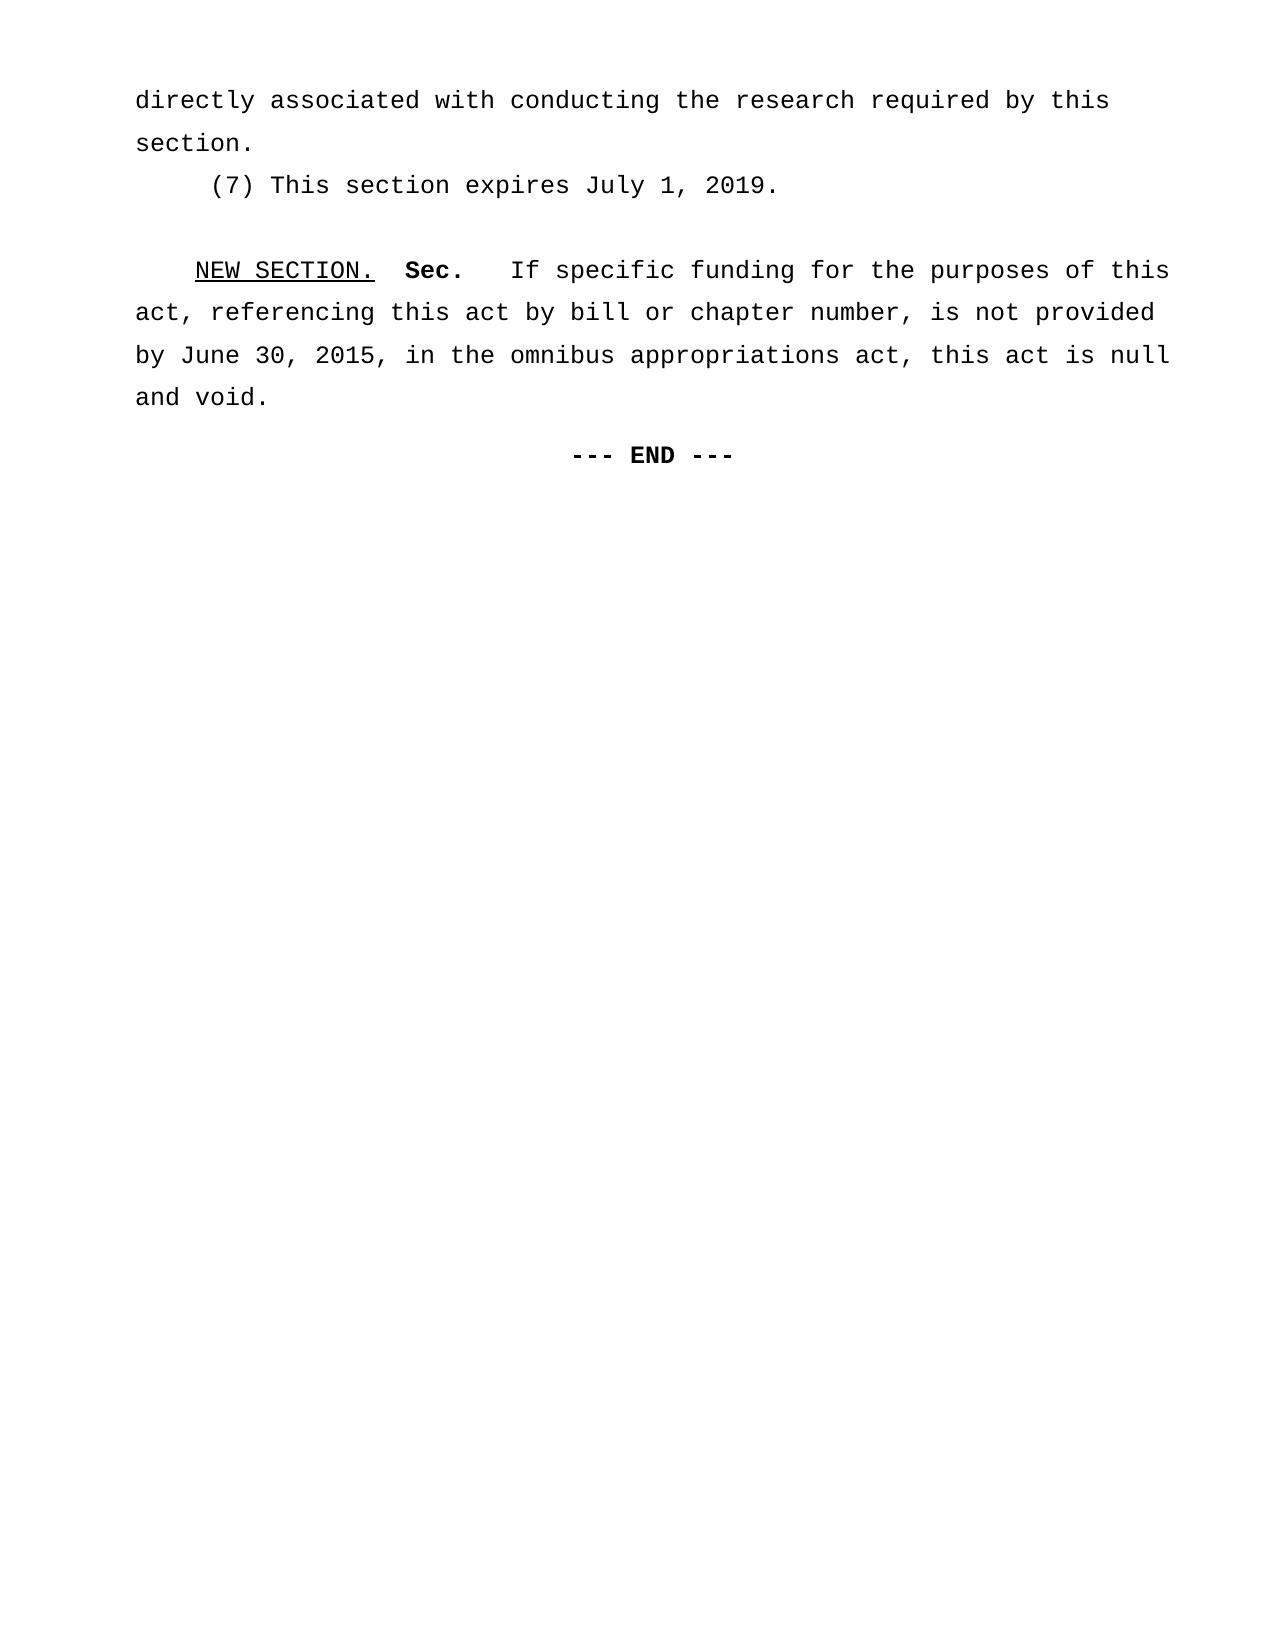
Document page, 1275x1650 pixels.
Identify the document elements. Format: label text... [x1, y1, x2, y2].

text NEW SECTION. Sec. If specific funding for the purposes of this act, referencing this act by bill or chapter number, is not provided by June 30, 2015, in the omnibus appropriations act, this act is null and void. [135, 244, 1170, 414]
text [135, 75, 1170, 160]
text (7) This section expires July 1, 2019. [135, 160, 1170, 202]
text --- END --- [135, 442, 1170, 471]
